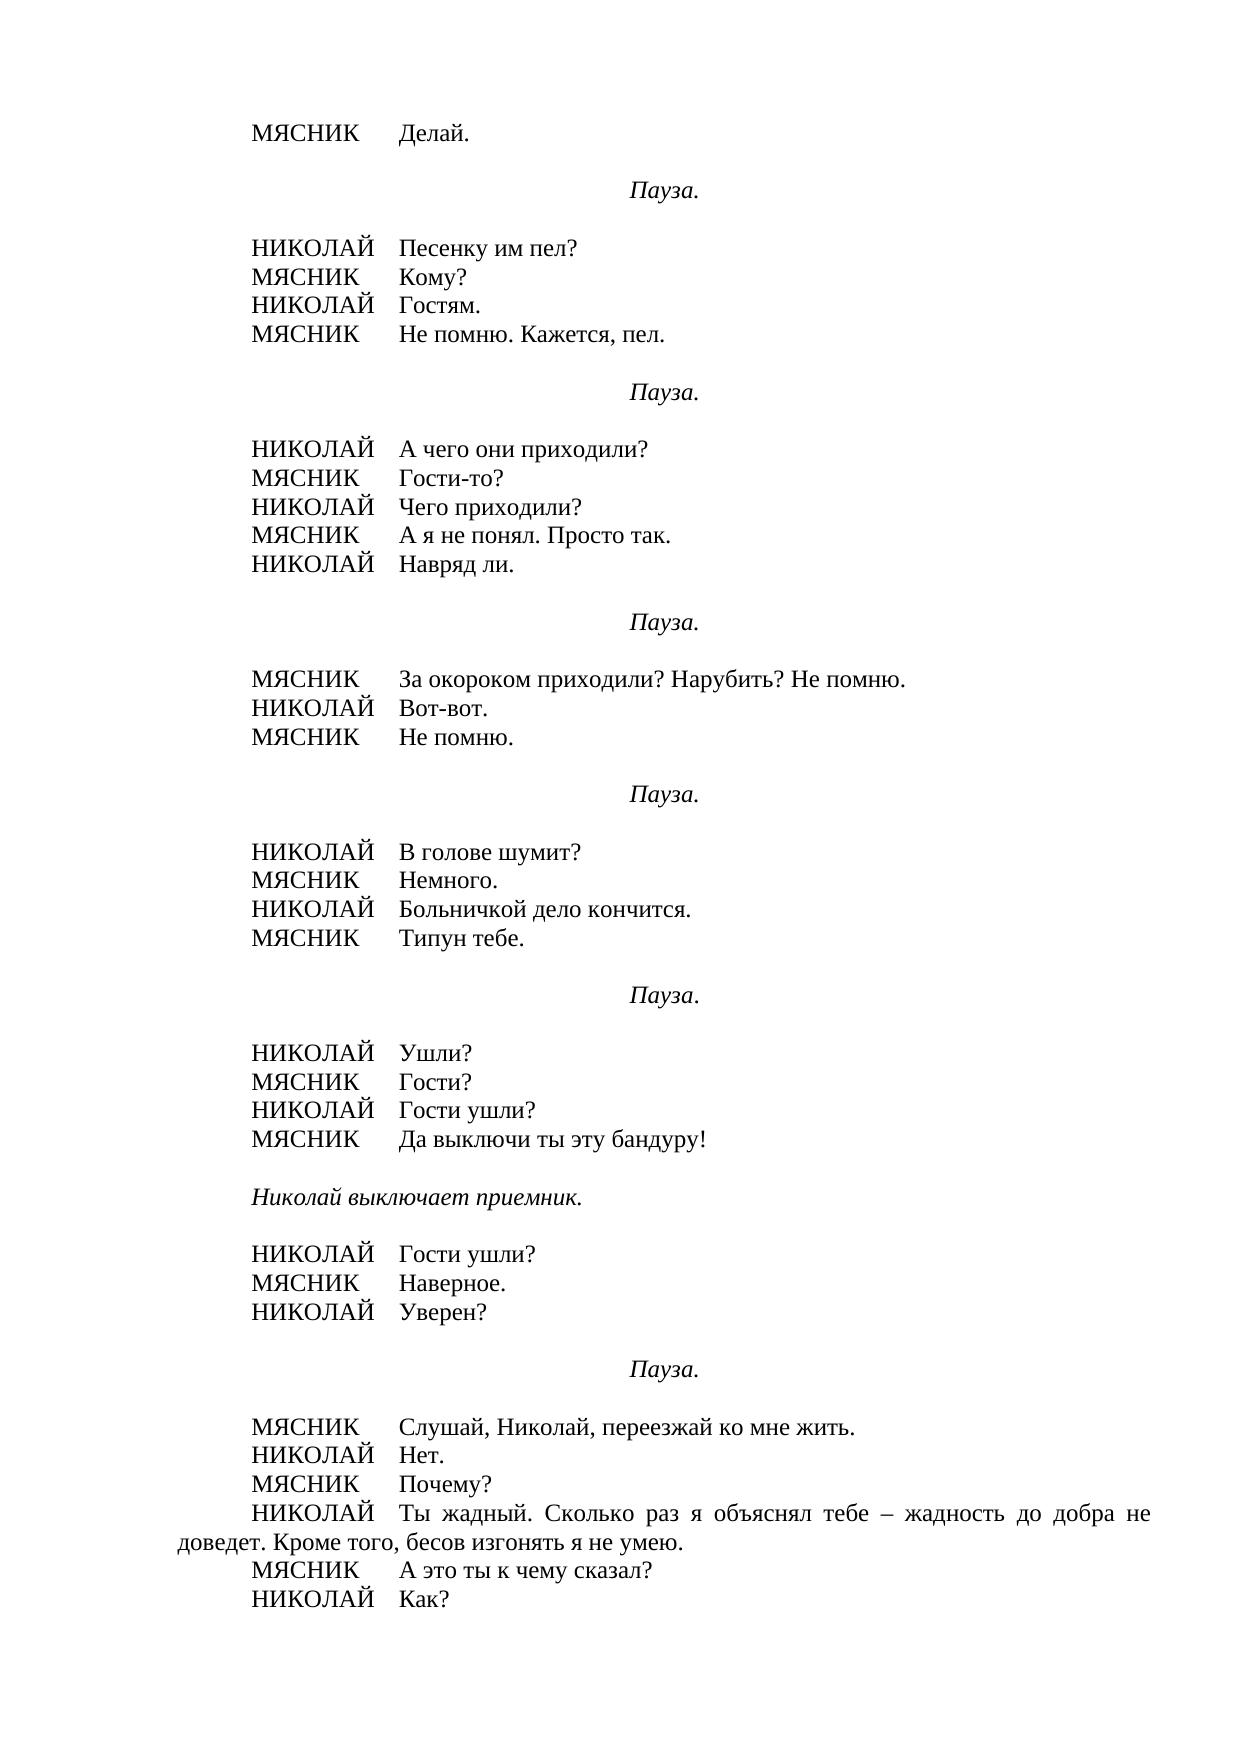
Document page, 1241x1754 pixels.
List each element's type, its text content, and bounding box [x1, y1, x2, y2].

text МЯСНИК Кому? [177, 262, 1152, 291]
text НИКОЛАЙ Вот-вот. [177, 693, 1152, 722]
text МЯСНИК Немного. [177, 866, 1152, 894]
text МЯСНИК Наверное. [177, 1268, 1152, 1297]
text НИКОЛАЙ Нет. [177, 1441, 1152, 1469]
text МЯСНИК Типун тебе. [177, 923, 1152, 952]
text МЯСНИК Не помню. [177, 722, 1152, 751]
text НИКОЛАЙ Как? [177, 1584, 1152, 1613]
text МЯСНИК А я не понял. Просто так. [177, 521, 1152, 549]
text НИКОЛАЙ Гости ушли? [177, 1096, 1152, 1124]
text Пауза. [177, 377, 1152, 406]
text НИКОЛАЙ Ушли? [177, 1038, 1152, 1067]
text МЯСНИК Делай. [177, 118, 1152, 147]
text НИКОЛАЙ В голове шумит? [177, 837, 1152, 866]
text МЯСНИК Не помню. Кажется, пел. [177, 319, 1152, 348]
text Пауза. [177, 1354, 1152, 1383]
text Пауза. [177, 779, 1152, 808]
text НИКОЛАЙ Чего приходили? [177, 492, 1152, 521]
text МЯСНИК Слушай, Николай, переезжай ко мне жить. [177, 1412, 1152, 1441]
text МЯСНИК Почему? [177, 1469, 1152, 1498]
text НИКОЛАЙ Больничкой дело кончится. [177, 894, 1152, 923]
text Пауза. [177, 981, 1152, 1009]
text МЯСНИК Гости? [177, 1067, 1152, 1096]
text Пауза. [177, 176, 1152, 204]
text МЯСНИК А это ты к чему сказал? [177, 1556, 1152, 1584]
text МЯСНИК Да выключи ты эту бандуру! [177, 1124, 1152, 1153]
text НИКОЛАЙ Уверен? [177, 1297, 1152, 1326]
text МЯСНИК За окороком приходили? Нарубить? Не помню. [177, 664, 1152, 693]
text Пауза. [177, 607, 1152, 636]
text НИКОЛАЙ Навряд ли. [177, 549, 1152, 578]
text Николай выключает приемник. [177, 1182, 1152, 1211]
text НИКОЛАЙ Ты жадный. Сколько раз я объяснял тебе – жадность до добра не доведет. Кроме того, бесов изгонять я не умею. [177, 1498, 1152, 1556]
text НИКОЛАЙ Песенку им пел? [177, 233, 1152, 262]
text НИКОЛАЙ А чего они приходили? [177, 434, 1152, 463]
text МЯСНИК Гости-то? [177, 463, 1152, 492]
text НИКОЛАЙ Гостям. [177, 291, 1152, 319]
text НИКОЛАЙ Гости ушли? [177, 1239, 1152, 1268]
